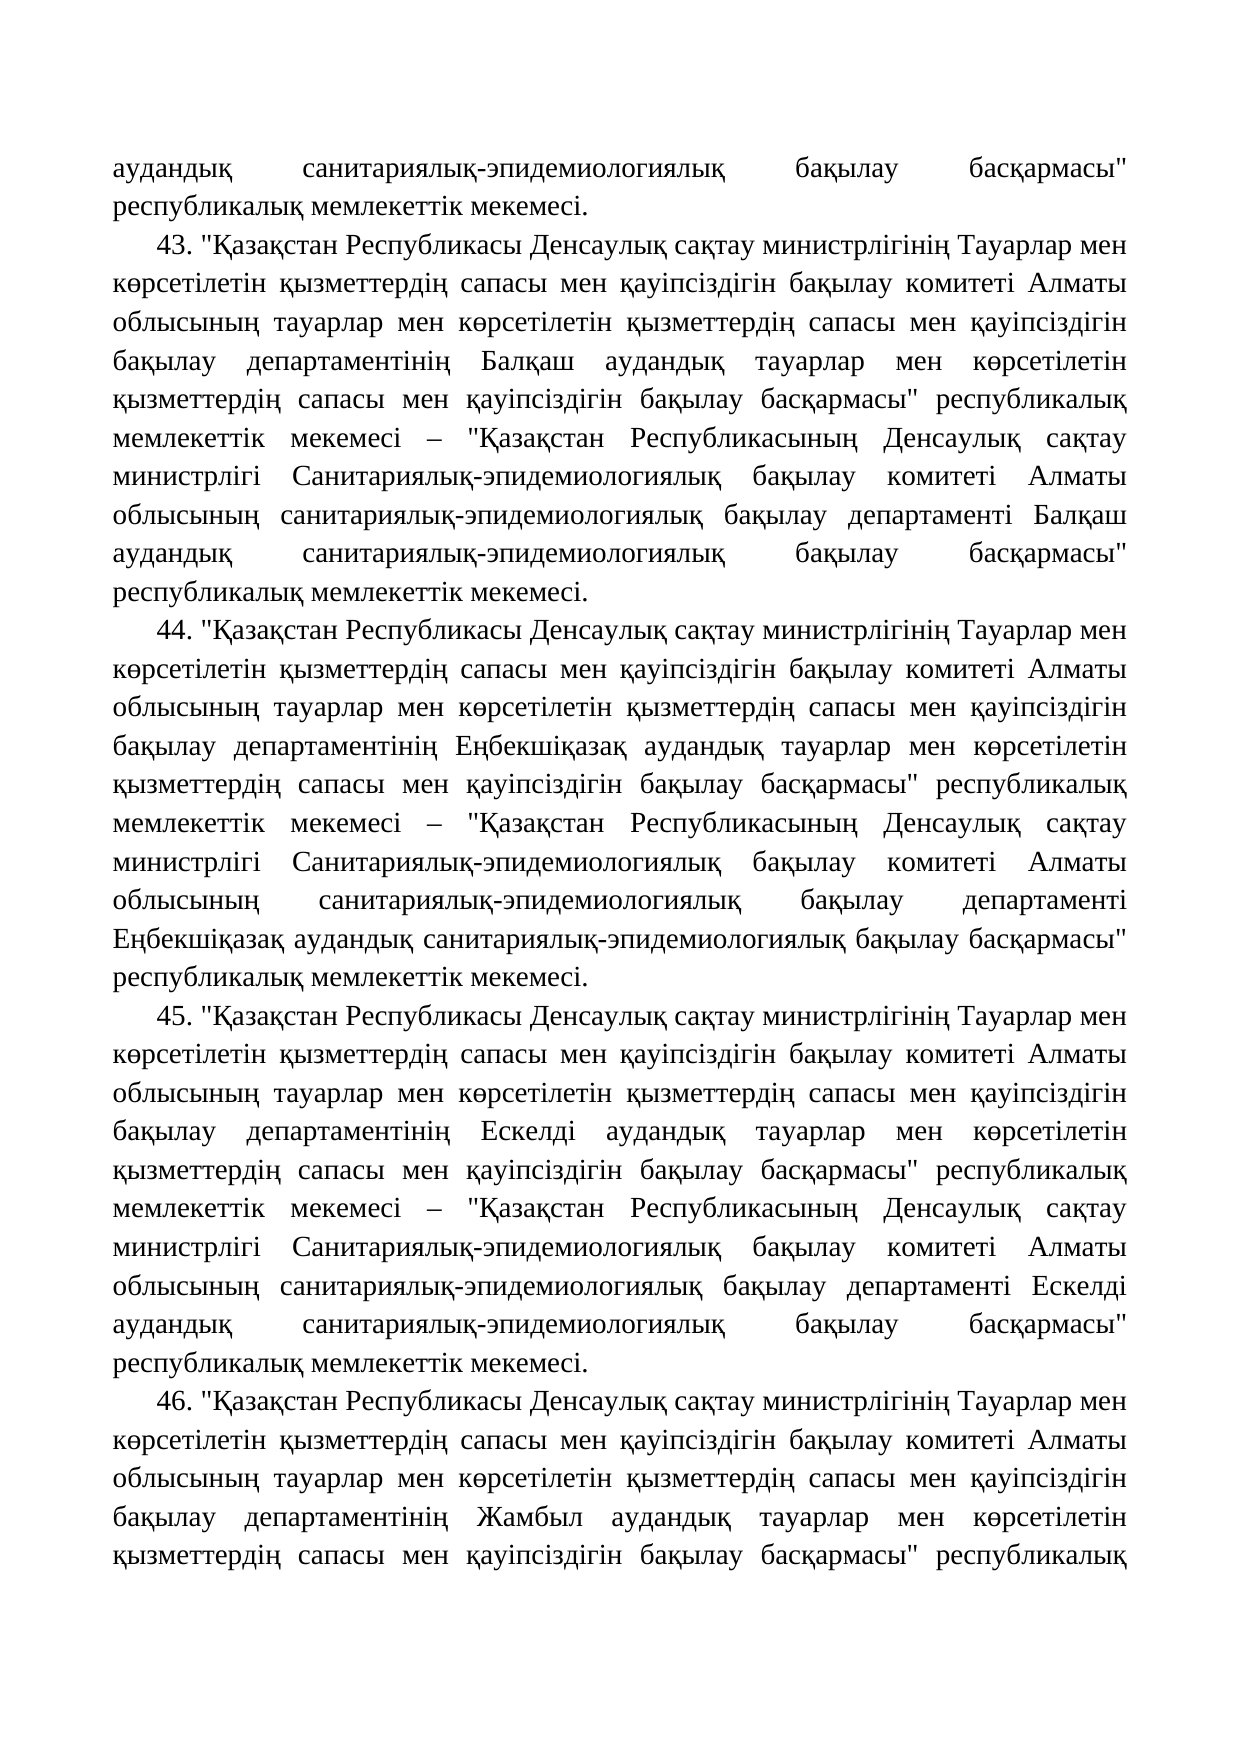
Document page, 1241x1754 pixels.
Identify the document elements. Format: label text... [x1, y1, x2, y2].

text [112, 150, 1128, 222]
text 43. "Қазақстан Республикасы Денсаулық сақтау министрлігінің Тауарлар мен көрсетілетін қызметтердің сапасы мен қауіпсіздігін бақылау комитеті Алматы облысының тауарлар мен көрсетілетін қызметтердің сапасы мен қауіпсіздігін бақылау департаментінің Балқаш аудандық тауарлар мен көрсетілетін қызметтердің сапасы мен қауіпсіздігін бақылау басқармасы" республикалық мемлекеттік мекемесі – "Қазақстан Республикасының Денсаулық сақтау министрлігі Санитариялық-эпидемиологиялық бақылау комитеті Алматы облысының санитариялық-эпидемиологиялық бақылау департаменті Балқаш аудандық санитариялық-эпидемиологиялық бақылау басқармасы" республикалық мемлекеттік мекемесі. [112, 227, 1128, 607]
text 45. "Қазақстан Республикасы Денсаулық сақтау министрлігінің Тауарлар мен көрсетілетін қызметтердің сапасы мен қауіпсіздігін бақылау комитеті Алматы облысының тауарлар мен көрсетілетін қызметтердің сапасы мен қауіпсіздігін бақылау департаментінің Ескелді аудандық тауарлар мен көрсетілетін қызметтердің сапасы мен қауіпсіздігін бақылау басқармасы" республикалық мемлекеттік мекемесі – "Қазақстан Республикасының Денсаулық сақтау министрлігі Санитариялық-эпидемиологиялық бақылау комитеті Алматы облысының санитариялық-эпидемиологиялық бақылау департаменті Ескелді аудандық санитариялық-эпидемиологиялық бақылау басқармасы" республикалық мемлекеттік мекемесі. [112, 998, 1128, 1378]
text 44. "Қазақстан Республикасы Денсаулық сақтау министрлігінің Тауарлар мен көрсетілетін қызметтердің сапасы мен қауіпсіздігін бақылау комитеті Алматы облысының тауарлар мен көрсетілетін қызметтердің сапасы мен қауіпсіздігін бақылау департаментінің Еңбекшіқазақ аудандық тауарлар мен көрсетілетін қызметтердің сапасы мен қауіпсіздігін бақылау басқармасы" республикалық мемлекеттік мекемесі – "Қазақстан Республикасының Денсаулық сақтау министрлігі Санитариялық-эпидемиологиялық бақылау комитеті Алматы облысының санитариялық-эпидемиологиялық бақылау департаменті Еңбекшіқазақ аудандық санитариялық-эпидемиологиялық бақылау басқармасы" республикалық мемлекеттік мекемесі. [112, 612, 1128, 993]
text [112, 1383, 1128, 1571]
